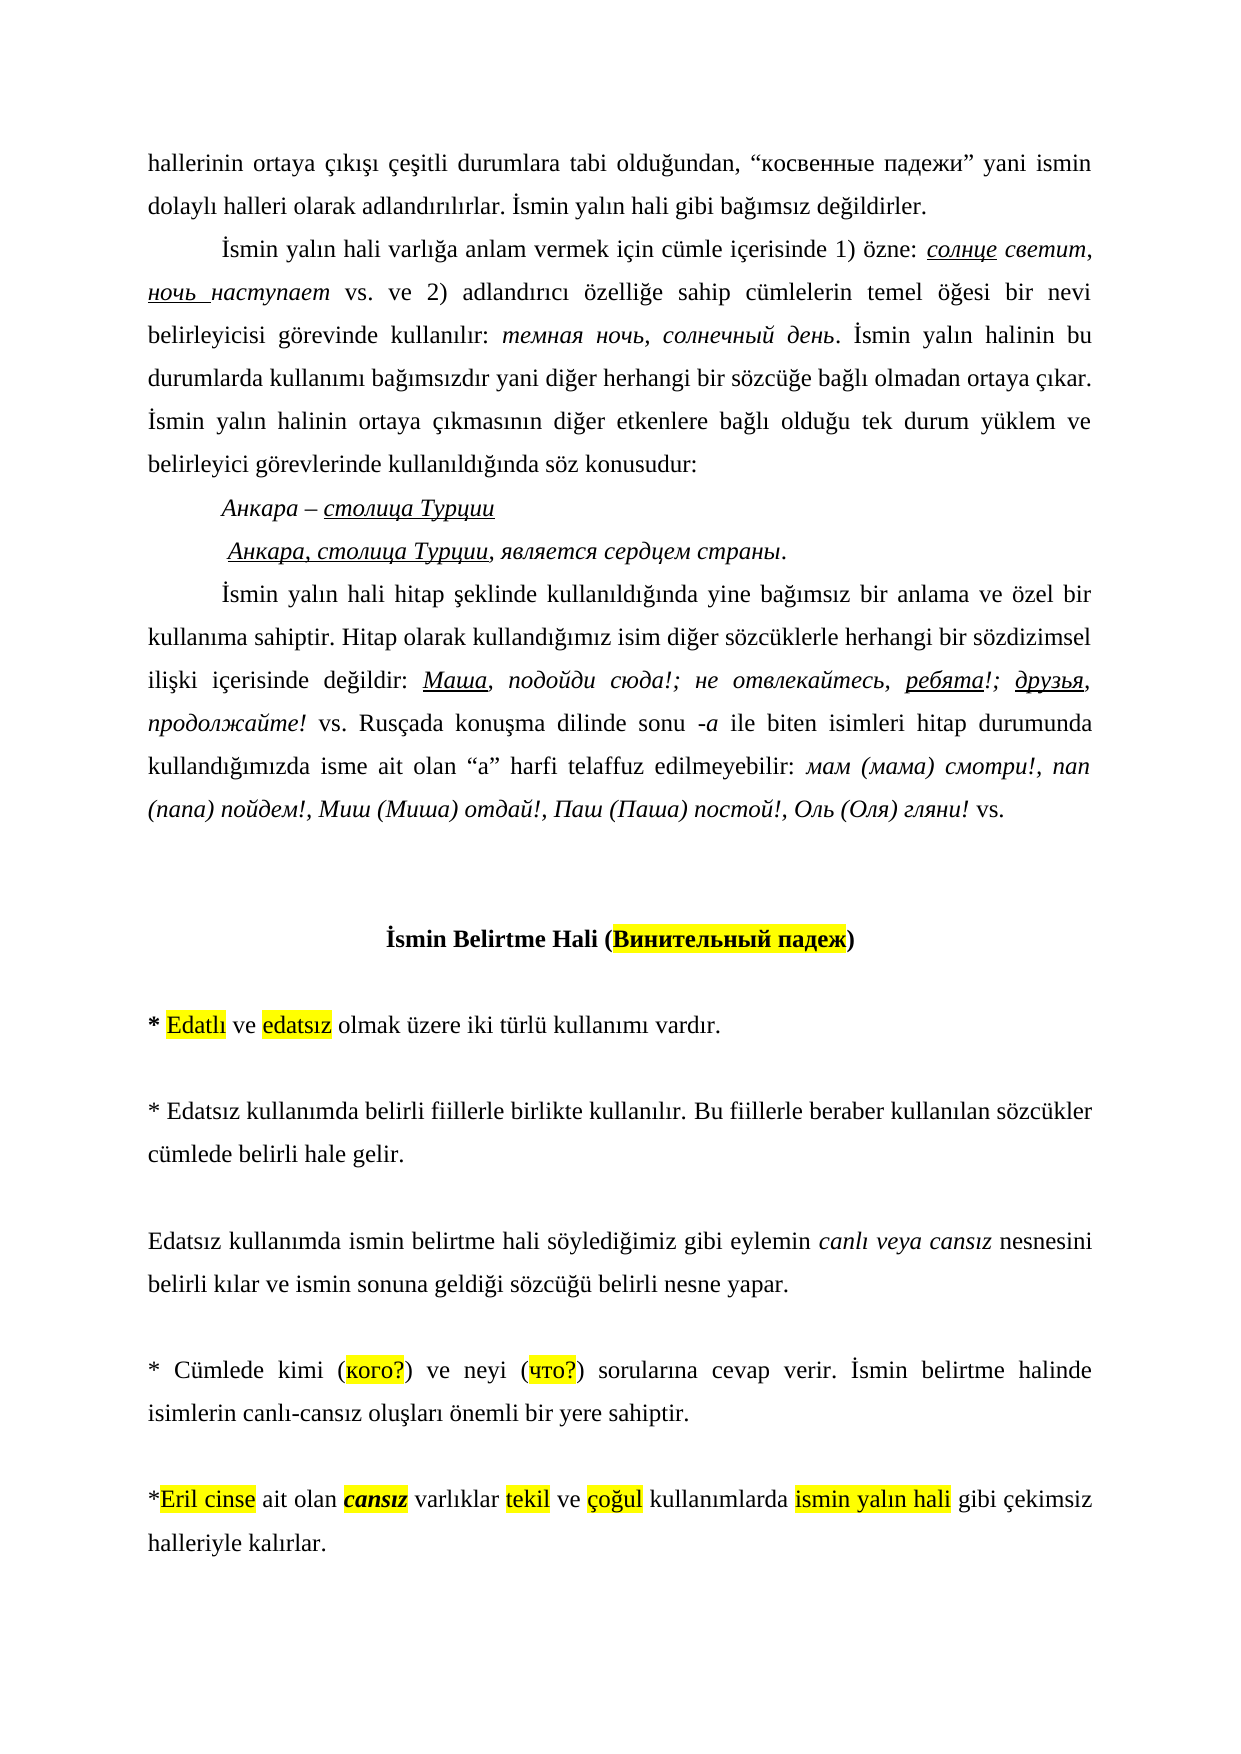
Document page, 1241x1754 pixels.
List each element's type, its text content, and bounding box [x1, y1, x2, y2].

text * Edatsız kullanımda belirli fiillerle birlikte kullanılır. Bu fiillerle beraber kullanılan sözcükler cümlede belirli hale gelir. [148, 1096, 1093, 1168]
text İsmin Belirtme Hali (Винительный падеж) [846, 924, 1093, 953]
text Edatsız kullanımda ismin belirtme hali söylediğimiz gibi eylemin canlı veya cansız nesnesini belirli kılar ve ismin sonuna geldiği sözcüğü belirli nesne yapar. [148, 1226, 1093, 1298]
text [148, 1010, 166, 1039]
text İsmin yalın hali hitap şeklinde kullanıldığında yine bağımsız bir anlama ve özel bir kullanıma sahiptir. Hitap olarak kullandığımız isim diğer sözcüklerle herhangi bir sözdizimsel ilişki içerisinde değildir: Маша, подойди сюда!; не отвлекайтесь, ребята!; друзья, продолжайте! vs. Rusçada konuşma dilinde sonu -a ile biten isimleri hitap durumunda kullandığımızda isme ait olan “a” harfi telaffuz edilmeyebilir: мам (мама) смотри!, пап (папа) пойдем!, Миш (Миша) отдай!, Паш (Паша) постой!, Оль (Оля) гляни! vs. [148, 579, 1093, 823]
text * Cümlede kimi (кого?) ve neyi (что?) sorularına cevap verir. İsmin belirtme halinde isimlerin canlı-cansız oluşları önemli bir yere sahiptir. [148, 1355, 1093, 1427]
text * Edatlı ve edatsız olmak üzere iki türlü kullanımı vardır. [332, 1010, 1093, 1039]
text Анкара – столица Турции [148, 493, 1093, 521]
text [148, 148, 1093, 219]
text Анкара, столица Турции, является сердцем страны. [148, 536, 1093, 564]
text İsmin yalın hali varlığa anlam vermek için cümle içerisinde 1) özne: солнце светит, ночь наступает vs. ve 2) adlandırıcı özelliğe sahip cümlelerin temel öğesi bir nevi belirleyicisi görevinde kullanılır: темная ночь, солнечный день. İsmin yalın halinin bu durumlarda kullanımı bağımsızdır yani diğer herhangi bir sözcüğe bağlı olmadan ortaya çıkar. İsmin yalın halinin ortaya çıkmasının diğer etkenlere bağlı olduğu tek durum yüklem ve belirleyici görevlerinde kullanıldığında söz konusudur: [148, 234, 1093, 478]
text *Eril cinse ait olan cansız varlıklar tekil ve çoğul kullanımlarda ismin yalın hali gibi çekimsiz halleriyle kalırlar. [148, 1484, 1093, 1556]
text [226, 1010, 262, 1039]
text İsmin Belirtme Hali (Винительный падеж) [148, 924, 613, 953]
